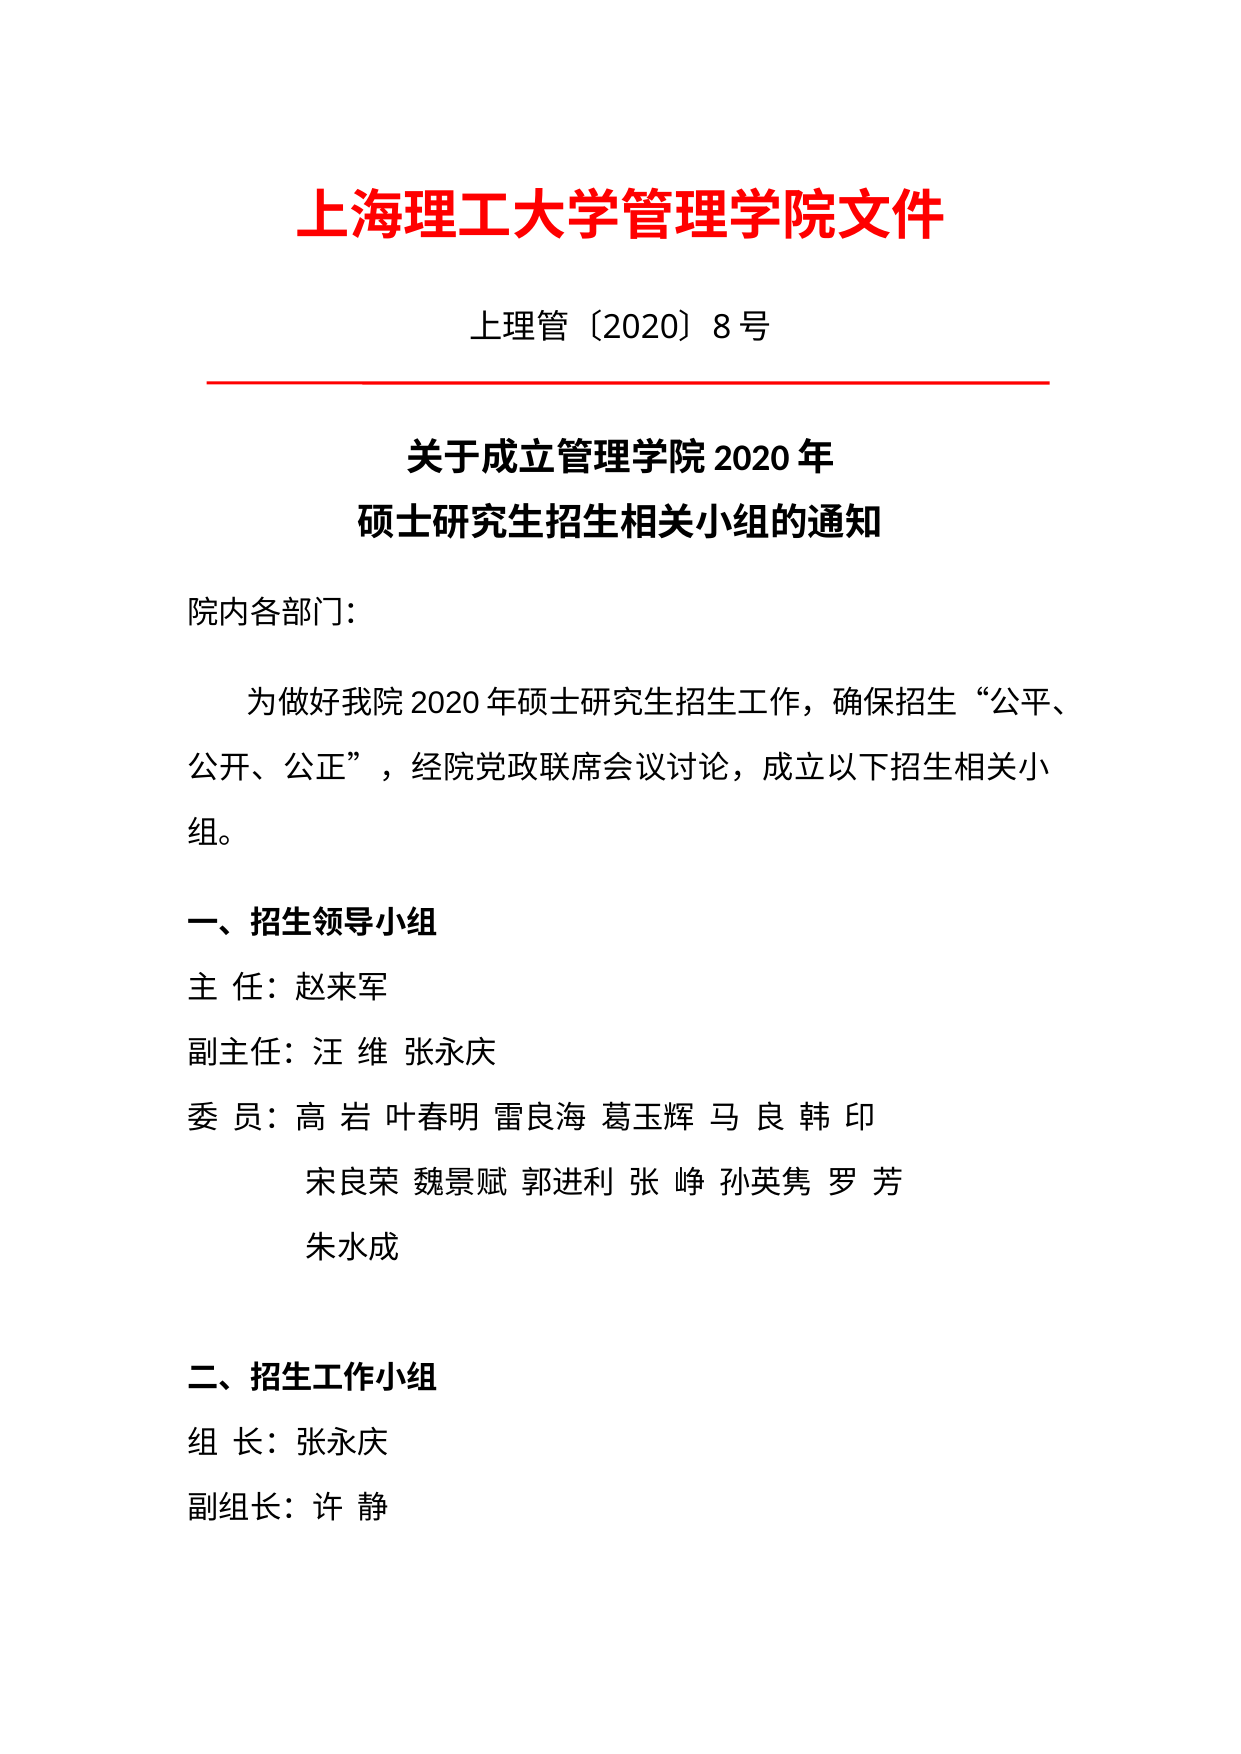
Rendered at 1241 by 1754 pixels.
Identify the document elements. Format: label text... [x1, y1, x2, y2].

text 主 任：赵来军 [187, 952, 1053, 1017]
text 组 长：张永庆 [187, 1407, 1053, 1472]
text 宋良荣 魏景赋 郭进利 张 峥 孙英隽 罗 芳 [306, 1147, 1053, 1212]
text 为做好我院2020年硕士研究生招生工作，确保招生“公平、公开、公正”，经院党政联席会议讨论，成立以下招生相关小组。 [187, 667, 1053, 862]
text 二、招生工作小组 [187, 1342, 1053, 1407]
text 上海理工大学管理学院文件 [187, 162, 1053, 259]
text 副组长：许 静 [187, 1472, 1053, 1537]
text 委 员：高 岩 叶春明 雷良海 葛玉辉 马 良 韩 印 [187, 1082, 1053, 1147]
text 上理管〔2020〕8号 [187, 292, 1053, 357]
text 院内各部门： [187, 577, 1053, 642]
text 一、招生领导小组 [187, 887, 1053, 952]
text 副主任：汪 维 张永庆 [187, 1017, 1053, 1082]
text 关于成立管理学院2020年 硕士研究生招生相关小组的通知 [187, 422, 1053, 552]
text 朱水成 [306, 1212, 1053, 1277]
